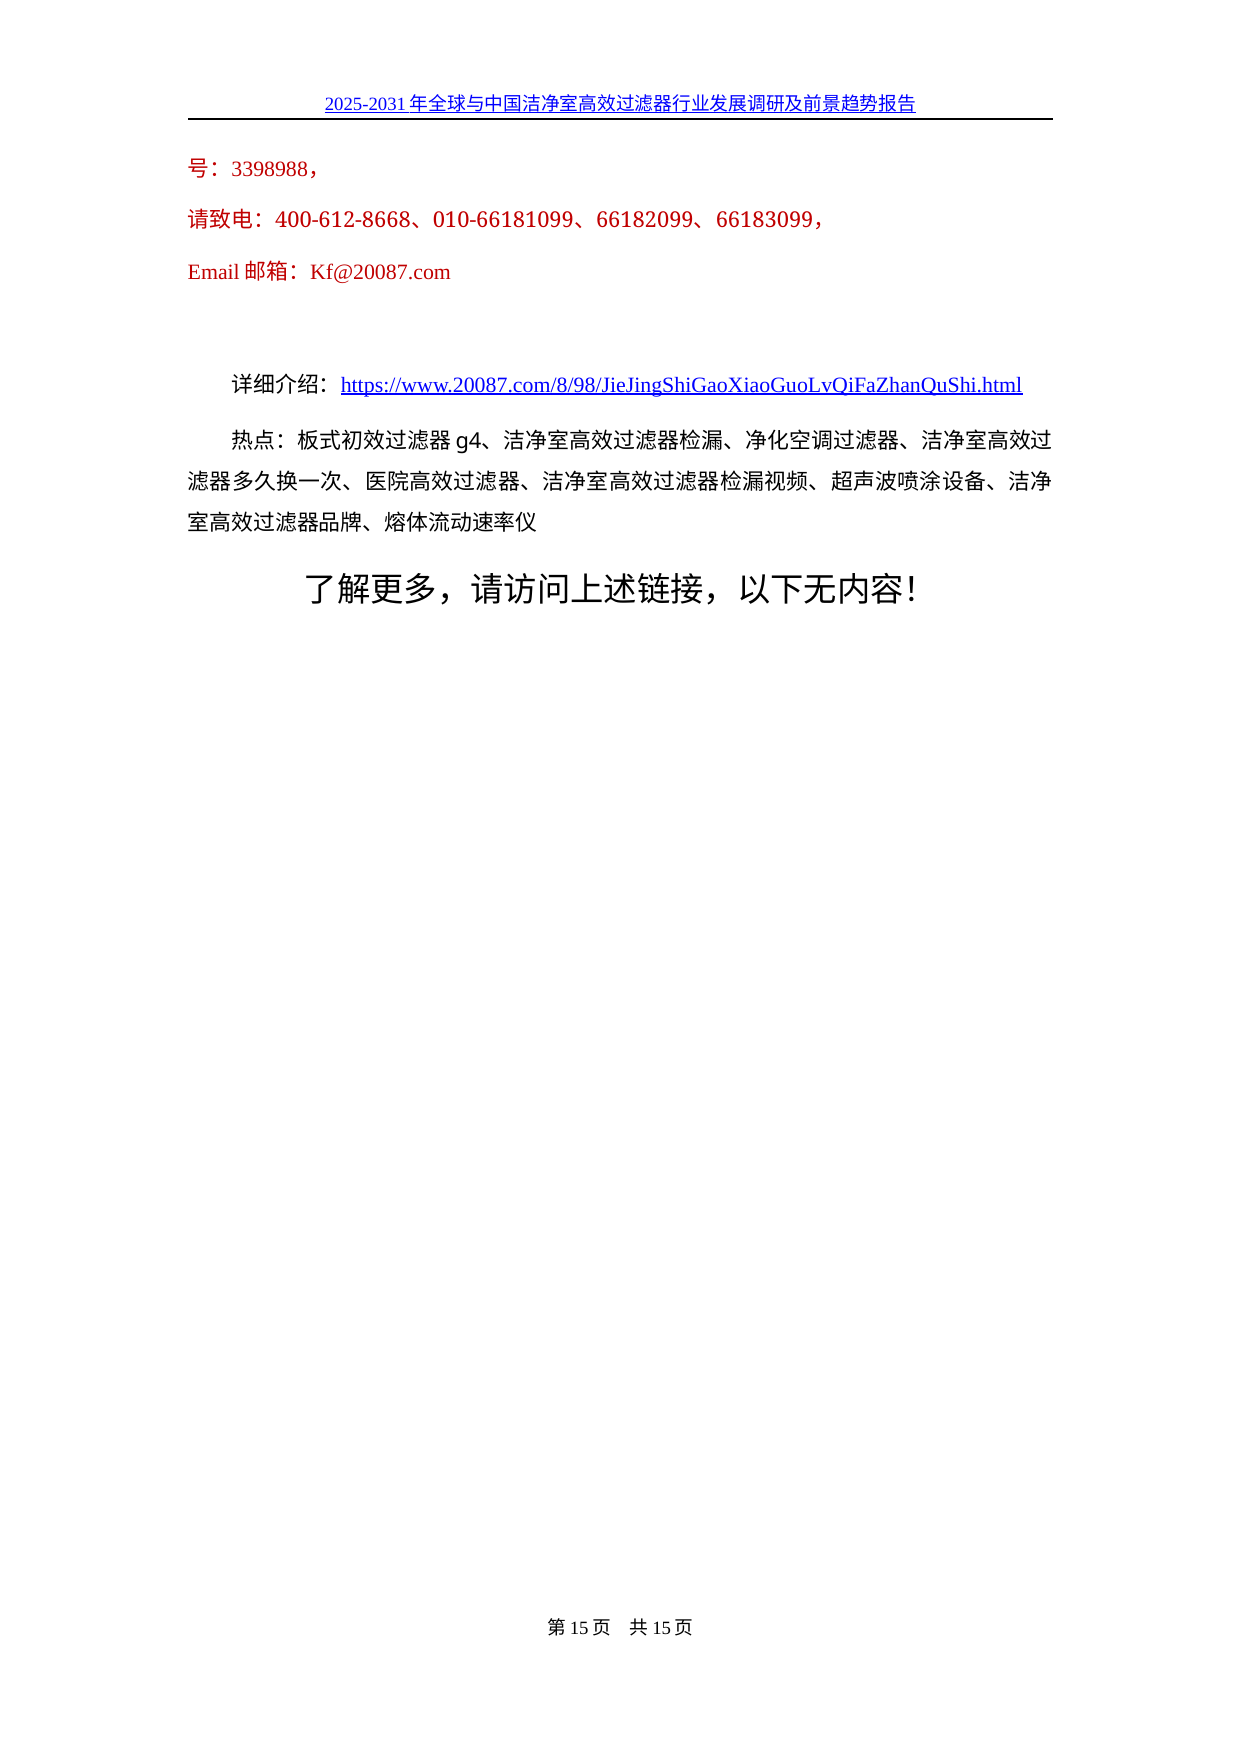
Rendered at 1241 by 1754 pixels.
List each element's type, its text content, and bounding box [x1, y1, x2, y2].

text 详细介绍：https://www.20087.com/8/98/JieJingShiGaoXiaoGuoLvQiFaZhanQuShi.html [187, 366, 1053, 399]
text 热点：板式初效过滤器g4、洁净室高效过滤器检漏、净化空调过滤器、洁净室高效过滤器多久换一次、医院高效过滤器、洁净室高效过滤器检漏视频、超声波喷涂设备、洁净室高效过滤器品牌、熔体流动速率仪 [187, 423, 1053, 537]
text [187, 150, 1053, 183]
text 请致电：400-612-8668、010-66181099、66182099、66183099， [187, 202, 1053, 234]
title 了解更多，请访问上述链接，以下无内容！ [187, 554, 1053, 619]
text Email邮箱：Kf@20087.com [187, 253, 1053, 286]
